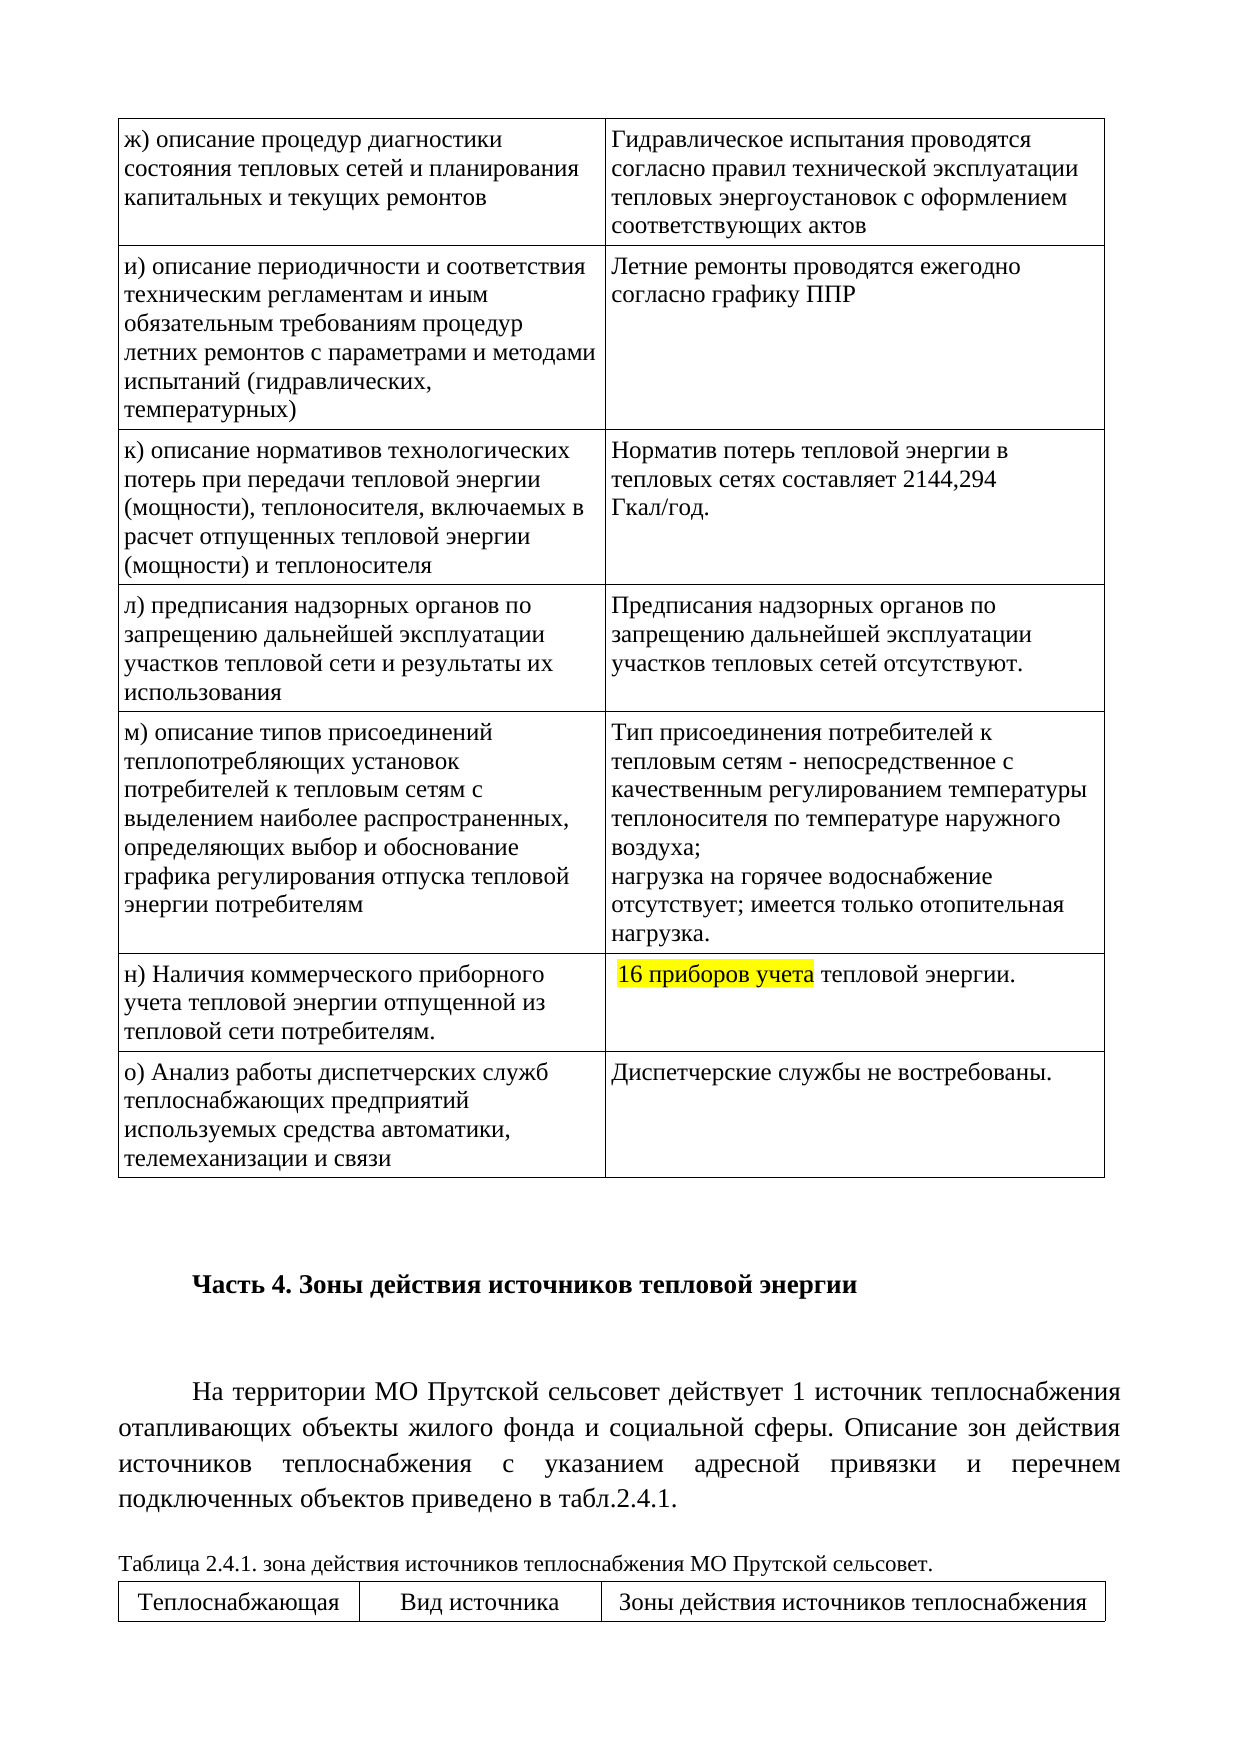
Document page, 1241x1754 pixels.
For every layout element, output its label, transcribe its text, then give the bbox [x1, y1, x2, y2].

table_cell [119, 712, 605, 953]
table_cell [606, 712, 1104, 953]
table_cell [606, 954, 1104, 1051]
text На территории МО Прутской сельсовет действует 1 источник теплоснабжения отапливающих объекты жилого фонда и социальной сферы. Описание зон действия источников теплоснабжения с указанием адресной привязки и перечнем подключенных объектов приведено в табл.2.4.1. [118, 1375, 1122, 1514]
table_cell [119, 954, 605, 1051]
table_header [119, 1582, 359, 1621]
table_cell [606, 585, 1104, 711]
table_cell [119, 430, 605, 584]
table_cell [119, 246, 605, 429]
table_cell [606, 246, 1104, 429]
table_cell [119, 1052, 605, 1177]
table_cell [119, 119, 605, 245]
text Таблица 2.4.1. зона действия источников теплоснабжения МО Прутской сельсовет. [118, 1550, 1122, 1577]
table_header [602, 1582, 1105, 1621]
text Часть 4. Зоны действия источников тепловой энергии [118, 1268, 1122, 1299]
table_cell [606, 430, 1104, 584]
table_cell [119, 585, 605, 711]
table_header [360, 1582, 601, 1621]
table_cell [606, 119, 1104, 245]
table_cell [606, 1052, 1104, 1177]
